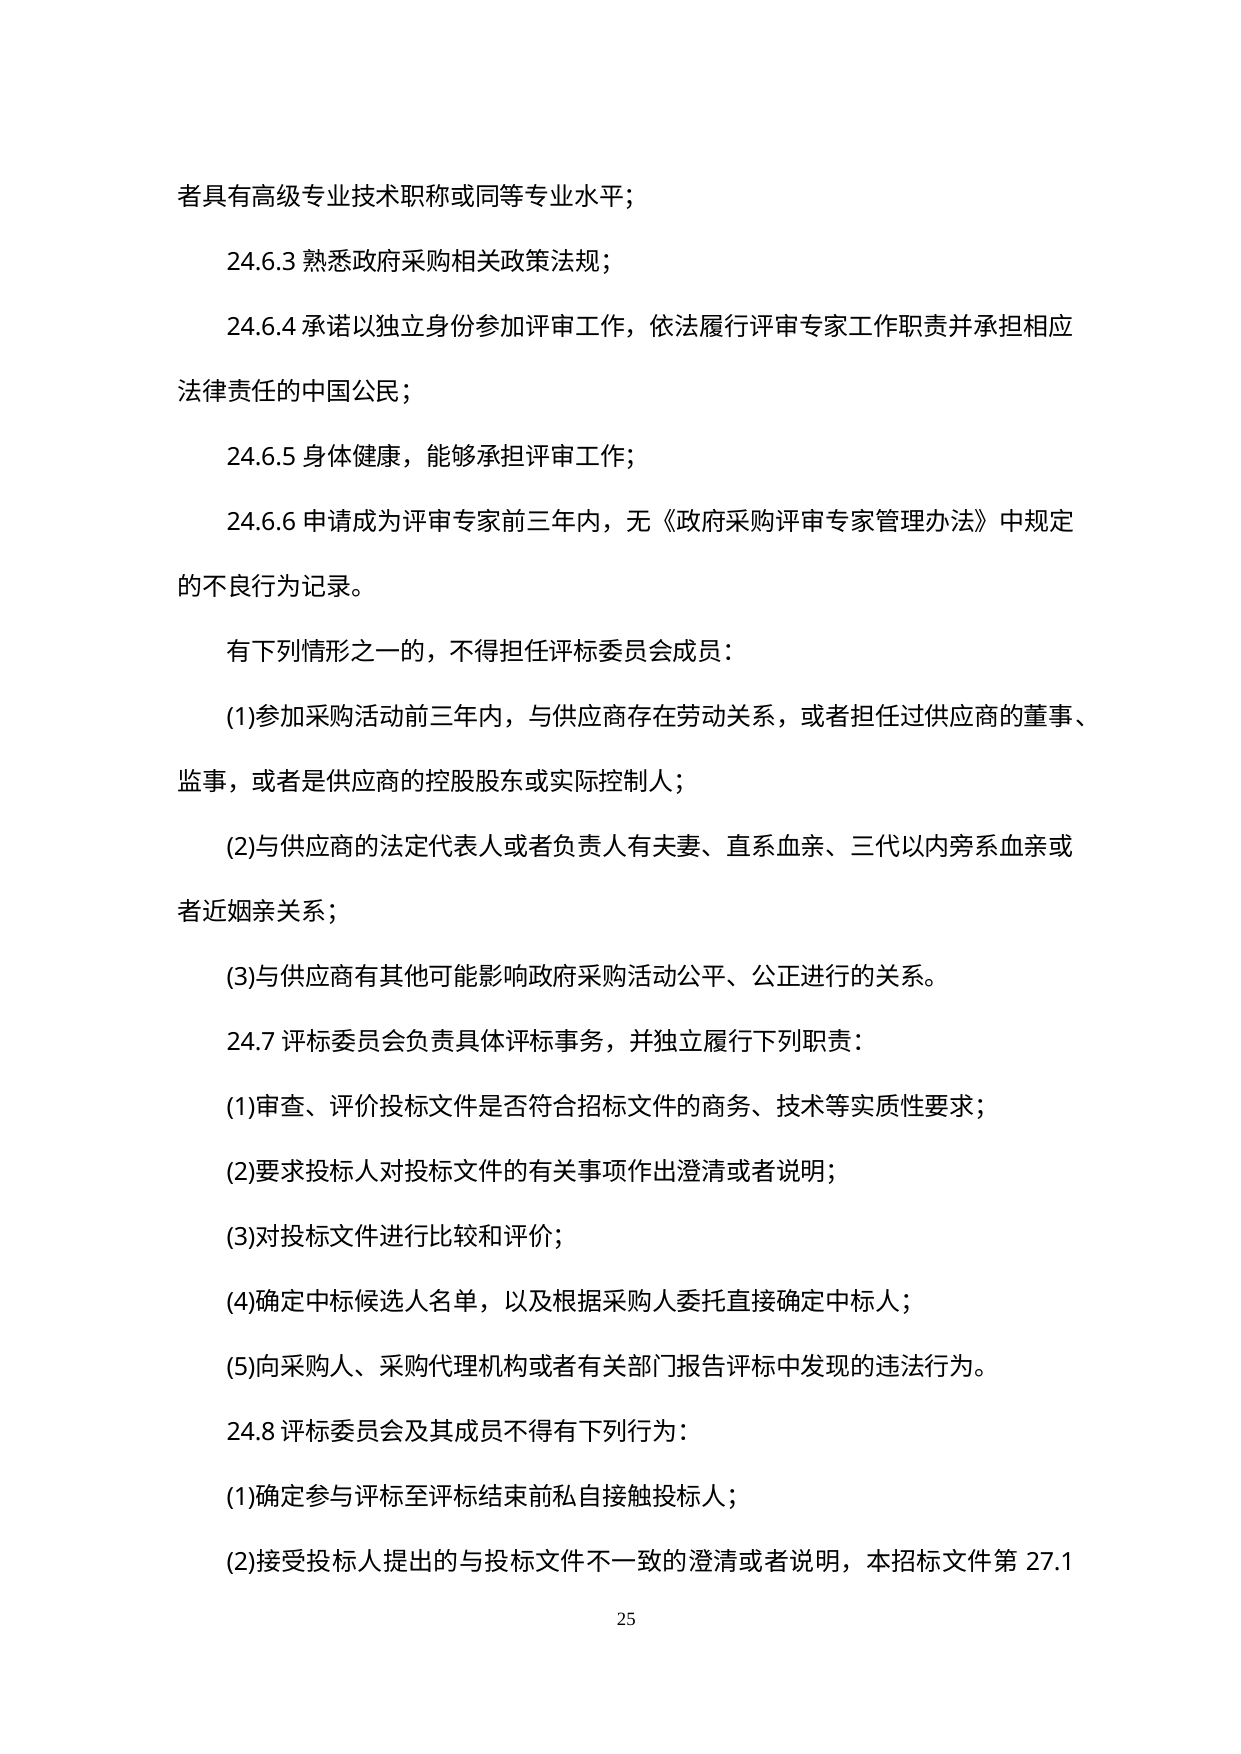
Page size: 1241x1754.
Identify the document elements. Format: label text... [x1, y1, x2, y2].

text (3)对投标文件进行比较和评价； [177, 1202, 1075, 1267]
text (2)要求投标人对投标文件的有关事项作出澄清或者说明； [177, 1137, 1075, 1202]
text (2)与供应商的法定代表人或者负责人有夫妻、直系血亲、三代以内旁系血亲或者近姻亲关系； [177, 812, 1075, 942]
text (1)参加采购活动前三年内，与供应商存在劳动关系，或者担任过供应商的董事、监事，或者是供应商的控股股东或实际控制人； [177, 682, 1075, 812]
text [177, 1527, 1075, 1592]
text (1)确定参与评标至评标结束前私自接触投标人； [177, 1462, 1075, 1527]
text 24.7 评标委员会负责具体评标事务，并独立履行下列职责： [177, 1007, 1075, 1072]
text (3)与供应商有其他可能影响政府采购活动公平、公正进行的关系。 [177, 942, 1075, 1007]
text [177, 162, 1075, 227]
text 24.8评标委员会及其成员不得有下列行为： [177, 1397, 1075, 1462]
text (5)向采购人、采购代理机构或者有关部门报告评标中发现的违法行为。 [177, 1332, 1075, 1397]
text 24.6.4承诺以独立身份参加评审工作，依法履行评审专家工作职责并承担相应法律责任的中国公民； [177, 292, 1075, 422]
text 有下列情形之一的，不得担任评标委员会成员： [177, 617, 1075, 682]
text 24.6.6 申请成为评审专家前三年内，无《政府采购评审专家管理办法》中规定的不良行为记录。 [177, 487, 1075, 617]
text (1)审查、评价投标文件是否符合招标文件的商务、技术等实质性要求； [177, 1072, 1075, 1137]
text 24.6.5 身体健康，能够承担评审工作； [177, 422, 1075, 487]
text 24.6.3 熟悉政府采购相关政策法规； [177, 227, 1075, 292]
text (4)确定中标候选人名单，以及根据采购人委托直接确定中标人； [177, 1267, 1075, 1332]
